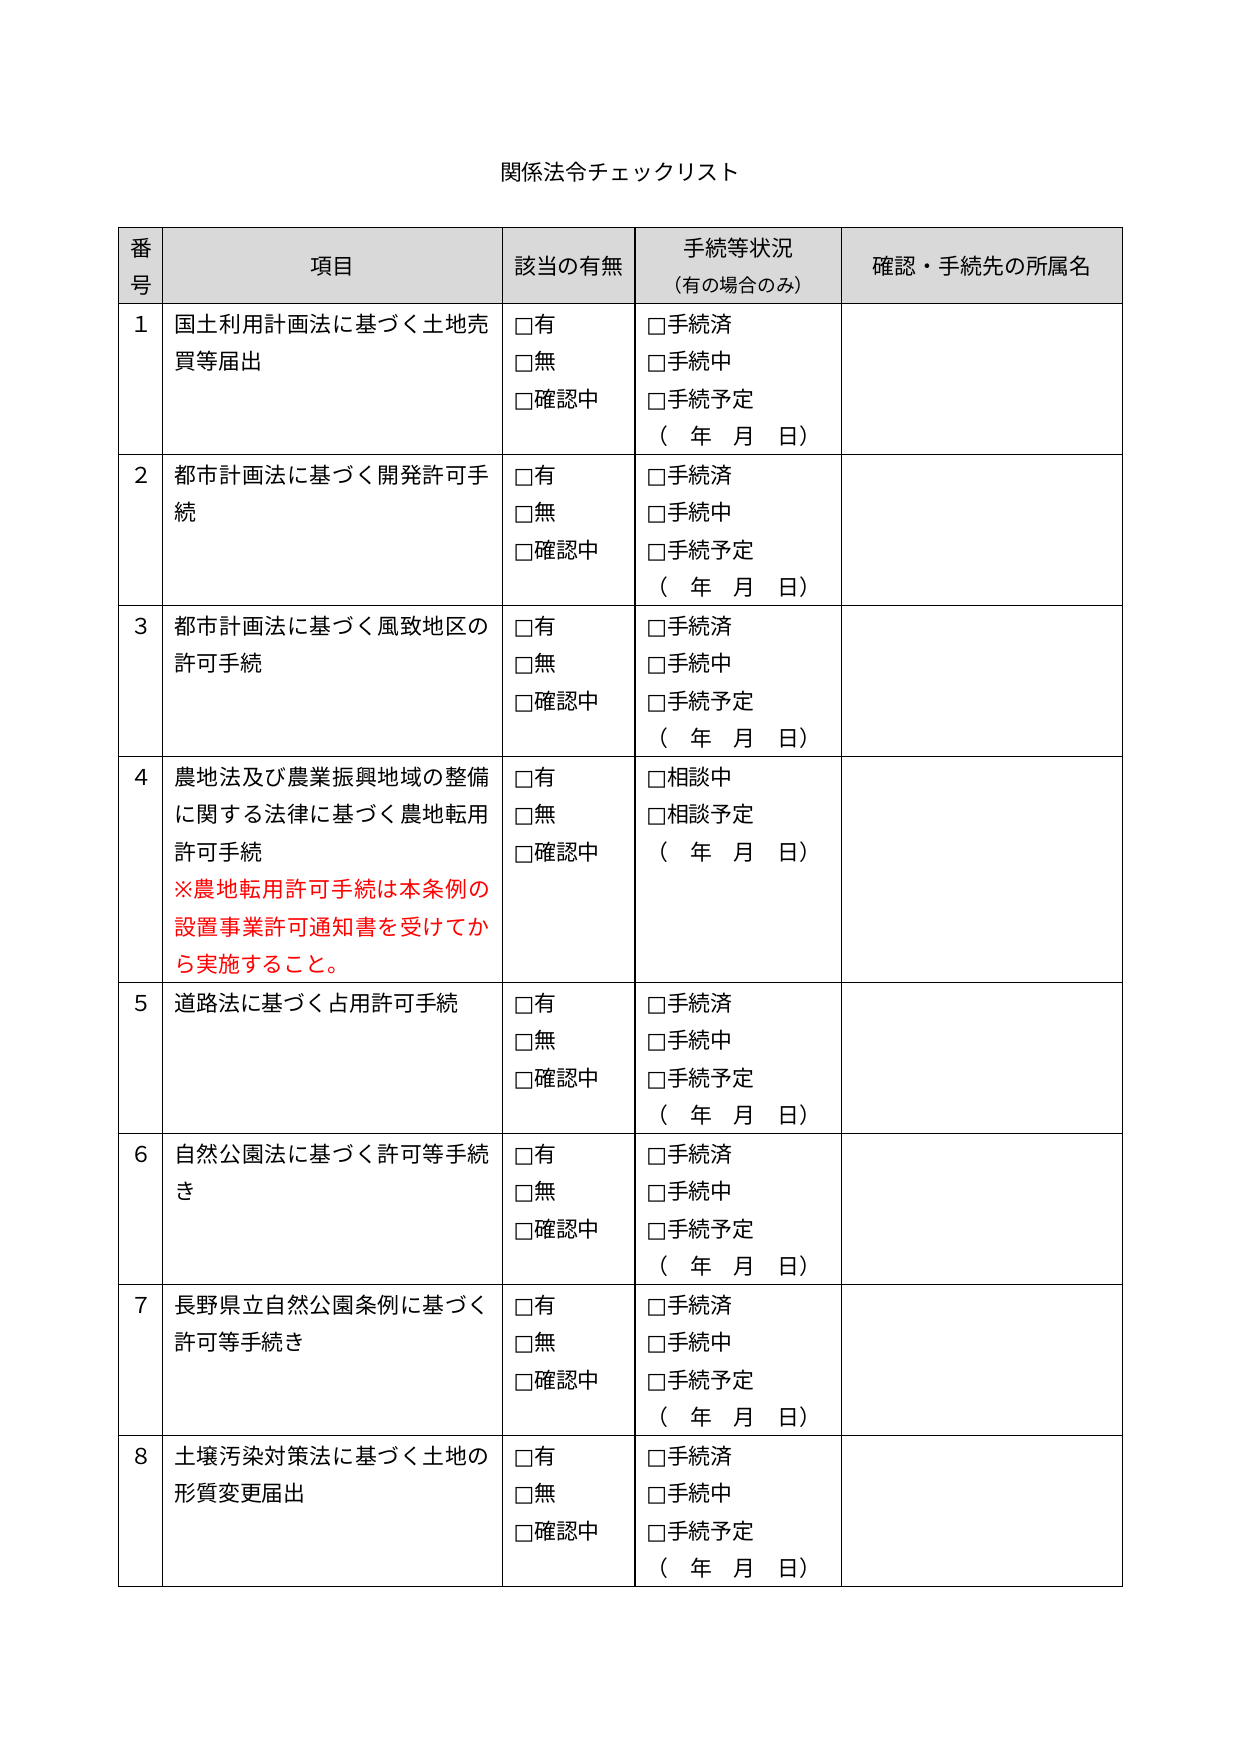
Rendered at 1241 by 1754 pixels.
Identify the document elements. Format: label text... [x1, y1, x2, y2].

table_cell [842, 1134, 1122, 1284]
table_cell □有 □無 □確認中 [503, 1134, 634, 1284]
table_cell □手続済 □手続中 □手続予定 （ 年 月 日） [636, 1285, 841, 1435]
table_cell □有 □無 □確認中 [503, 606, 634, 756]
table_cell ６ [119, 1134, 162, 1284]
table_cell 都市計画法に基づく開発許可手続 [163, 455, 502, 605]
table_cell [842, 606, 1122, 756]
table_cell □有 □無 □確認中 [503, 757, 634, 982]
table_cell [842, 1436, 1122, 1586]
table_cell 都市計画法に基づく風致地区の許可手続 [163, 606, 502, 756]
table_header 確認・手続先の所属名 [842, 228, 1122, 303]
table_cell ２ [119, 455, 162, 605]
table_header 項目 [163, 228, 502, 303]
table_cell □手続済 □手続中 □手続予定 （ 年 月 日） [636, 304, 841, 454]
table_cell □手続済 □手続中 □手続予定 （ 年 月 日） [636, 606, 841, 756]
table_cell □有 □無 □確認中 [503, 304, 634, 454]
table_header 手続等状況 （有の場合のみ） [636, 228, 841, 303]
table_cell □有 □無 □確認中 [503, 1436, 634, 1586]
table_cell □手続済 □手続中 □手続予定 （ 年 月 日） [636, 1134, 841, 1284]
table_cell □有 □無 □確認中 [503, 455, 634, 605]
table_cell □手続済 □手続中 □手続予定 （ 年 月 日） [636, 455, 841, 605]
table_cell 道路法に基づく占用許可手続 [163, 983, 502, 1133]
table_cell ５ [119, 983, 162, 1133]
table_cell □手続済 □手続中 □手続予定 （ 年 月 日） [636, 1436, 841, 1586]
table_cell □有 □無 □確認中 [503, 983, 634, 1133]
table_cell [842, 304, 1122, 454]
table_header 該当の有無 [503, 228, 634, 303]
table_cell 自然公園法に基づく許可等手続き [163, 1134, 502, 1284]
table_cell [842, 983, 1122, 1133]
table_cell □有 □無 □確認中 [503, 1285, 634, 1435]
table_cell □相談中 □相談予定 （ 年 月 日） [636, 757, 841, 982]
table_cell [842, 1285, 1122, 1435]
table_cell １ [119, 304, 162, 454]
table_cell ８ [119, 1436, 162, 1586]
table_cell 長野県立自然公園条例に基づく許可等手続き [163, 1285, 502, 1435]
table_cell □手続済 □手続中 □手続予定 （ 年 月 日） [636, 983, 841, 1133]
table_cell 農地法及び農業振興地域の整備に関する法律に基づく農地転用許可手続 ※農地転用許可手続は本条例の設置事業許可通知書を受けてから実施すること。 [163, 757, 502, 982]
table_cell [842, 455, 1122, 605]
table_cell ３ [119, 606, 162, 756]
table_cell 土壌汚染対策法に基づく土地の形質変更届出 [163, 1436, 502, 1586]
table_cell ４ [119, 757, 162, 982]
table_cell ７ [119, 1285, 162, 1435]
table_cell [842, 757, 1122, 982]
text 関係法令チェックリスト [118, 152, 1122, 189]
table_header 番号 [119, 228, 162, 303]
table_cell 国土利用計画法に基づく土地売買等届出 [163, 304, 502, 454]
